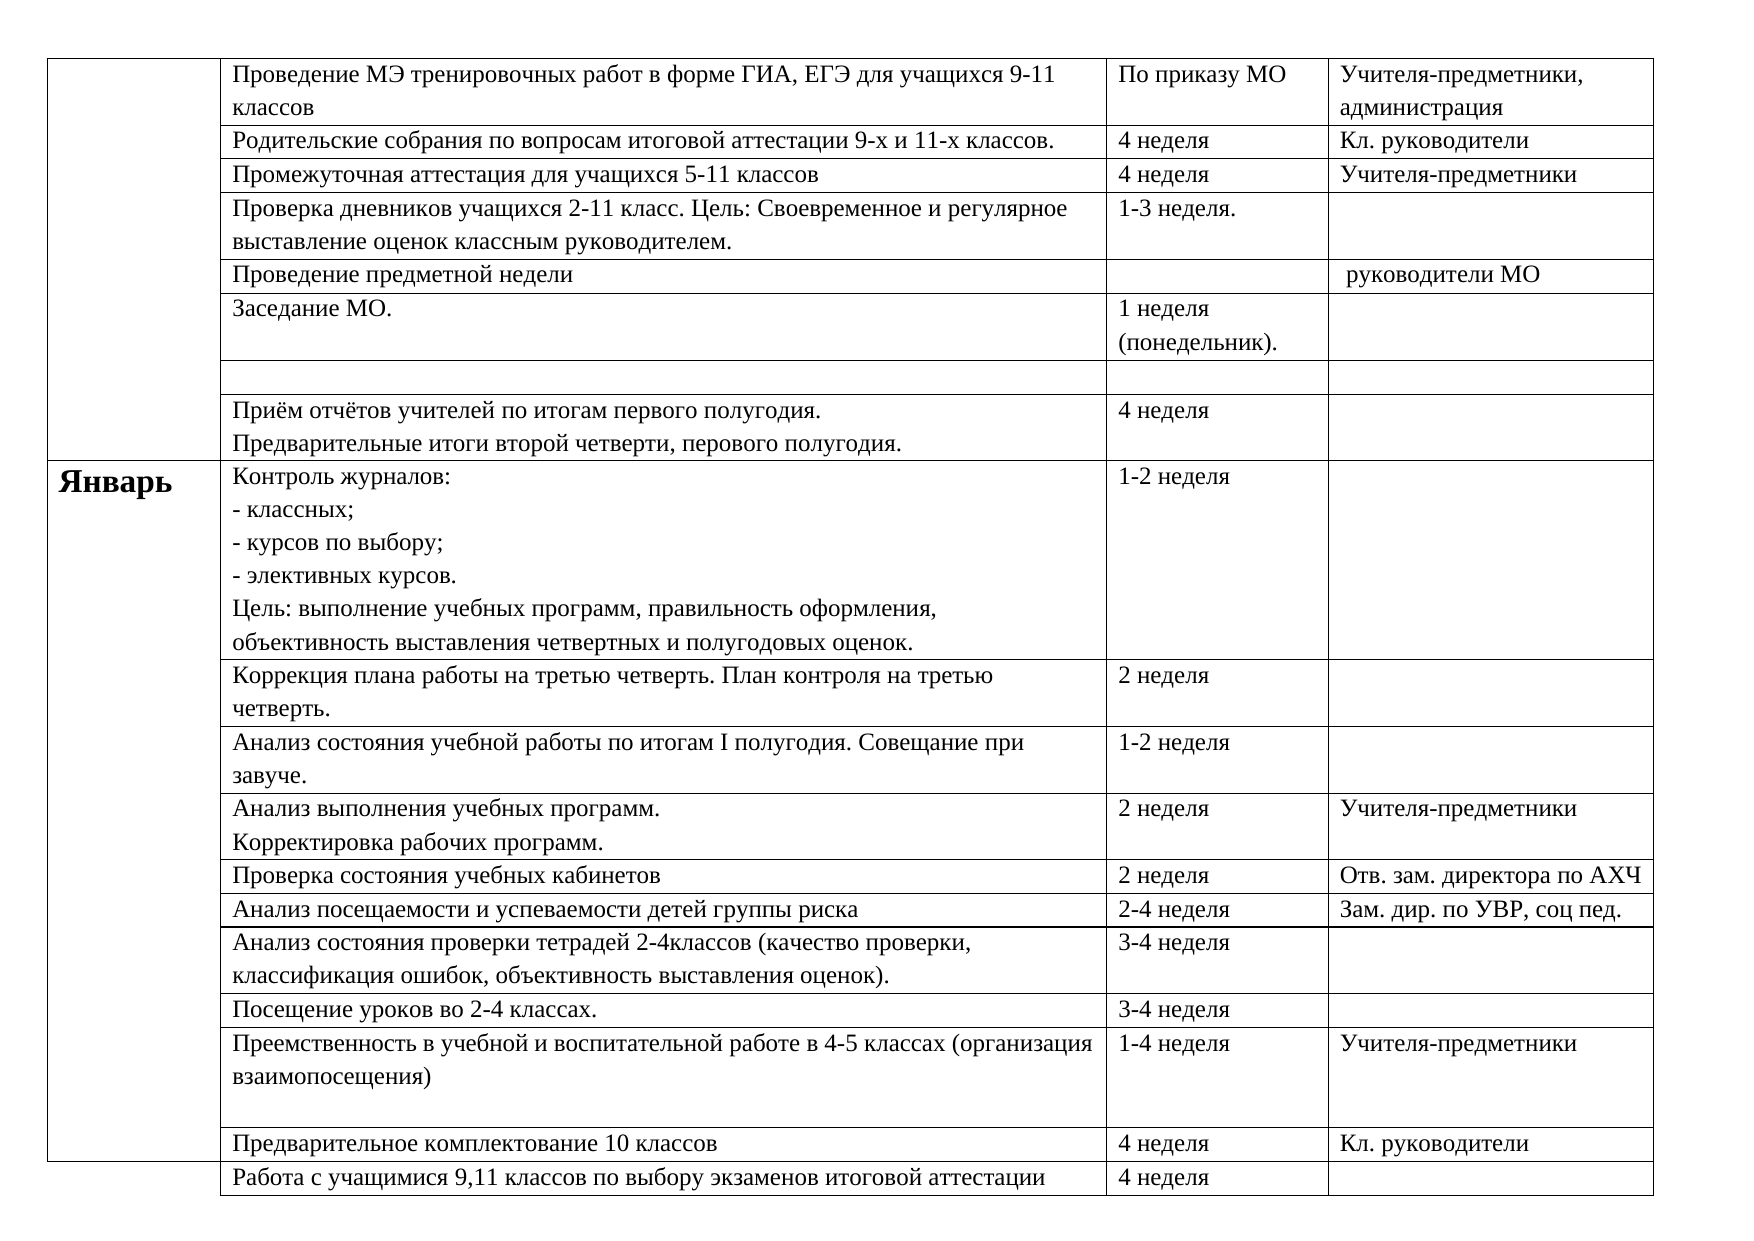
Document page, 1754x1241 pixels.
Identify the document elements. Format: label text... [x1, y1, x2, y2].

table_cell Отв. зам. директора по АХЧ [1329, 860, 1653, 893]
table_cell 4 неделя [1107, 1162, 1328, 1195]
table_cell [1329, 928, 1653, 993]
table_cell Предварительное комплектование 10 классов [221, 1128, 1106, 1161]
table_cell Работа с учащимися 9,11 классов по выбору экзаменов итоговой аттестации [221, 1162, 1106, 1195]
table_cell 4 неделя [1107, 395, 1328, 460]
table_cell 2-4 неделя [1107, 894, 1328, 926]
table_cell 1-2 неделя [1107, 727, 1328, 792]
table_cell 4 неделя [1107, 126, 1328, 158]
table_cell Анализ состояния учебной работы по итогам I полугодия. Совещание при завуче. [221, 727, 1106, 792]
table_cell Посещение уроков во 2-4 классах. [221, 994, 1106, 1027]
table_cell [1329, 461, 1653, 659]
table_cell Учителя-предметники [1329, 159, 1653, 192]
table_cell Зам. дир. по УВР, соц пед. [1329, 894, 1653, 926]
table_cell 3-4 неделя [1107, 928, 1328, 993]
table_cell [221, 361, 1106, 394]
table_cell Январь [48, 461, 220, 1161]
table_cell 1-3 неделя. [1107, 193, 1328, 258]
table_cell Проверка состояния учебных кабинетов [221, 860, 1106, 893]
table_cell Кл. руководители [1329, 1128, 1653, 1161]
table_cell 2 неделя [1107, 794, 1328, 859]
table_cell Проверка дневников учащихся 2-11 класс. Цель: Своевременное и регулярное выставление оценок классным руководителем. [221, 193, 1106, 258]
table_cell 2 неделя [1107, 660, 1328, 726]
table_cell 2 неделя [1107, 860, 1328, 893]
table_cell Проведение предметной недели [221, 260, 1106, 292]
table_cell 1-2 неделя [1107, 461, 1328, 659]
table_cell [1329, 660, 1653, 726]
table_cell Коррекция плана работы на третью четверть. План контроля на третью четверть. [221, 660, 1106, 726]
table_cell Заседание МО. [221, 294, 1106, 360]
table_cell [1329, 994, 1653, 1027]
table_cell [1329, 193, 1653, 258]
table_cell 1 неделя (понедельник). [1107, 294, 1328, 360]
table_cell [1329, 727, 1653, 792]
table_cell Анализ выполнения учебных программ. Корректировка рабочих программ. [221, 794, 1106, 859]
table_cell Кл. руководители [1329, 126, 1653, 158]
table_cell [1107, 361, 1328, 394]
table_cell [1329, 395, 1653, 460]
table_cell Контроль журналов: - классных; - курсов по выбору; - элективных курсов. Цель: выполнение учебных программ, правильность оформления, объективность выставления четвертных и полугодовых оценок. [221, 461, 1106, 659]
table_cell Родительские собрания по вопросам итоговой аттестации 9-х и 11-х классов. [221, 126, 1106, 158]
table_cell Промежуточная аттестация для учащихся 5-11 классов [221, 159, 1106, 192]
table_cell Учителя-предметники, администрация [1329, 59, 1653, 124]
table_cell [1329, 361, 1653, 394]
table_cell Учителя-предметники [1329, 794, 1653, 859]
table_cell Проведение МЭ тренировочных работ в форме ГИА, ЕГЭ для учащихся 9-11 классов [221, 59, 1106, 124]
table_cell Преемственность в учебной и воспитательной работе в 4-5 классах (организация взаимопосещения) [221, 1028, 1106, 1127]
table_cell 4 неделя [1107, 1128, 1328, 1161]
table_cell руководители МО [1329, 260, 1653, 292]
table_cell Анализ состояния проверки тетрадей 2-4классов (качество проверки, классификация ошибок, объективность выставления оценок). [221, 928, 1106, 993]
table_cell 3-4 неделя [1107, 994, 1328, 1027]
table_cell Анализ посещаемости и успеваемости детей группы риска [221, 894, 1106, 926]
table_cell [1107, 260, 1328, 292]
table_cell [1329, 294, 1653, 360]
table_cell Приём отчётов учителей по итогам первого полугодия. Предварительные итоги второй четверти, перового полугодия. [221, 395, 1106, 460]
table_cell По приказу МО [1107, 59, 1328, 124]
table_cell 1-4 неделя [1107, 1028, 1328, 1127]
table_cell 4 неделя [1107, 159, 1328, 192]
table_cell Учителя-предметники [1329, 1028, 1653, 1127]
table_cell [1329, 1162, 1653, 1195]
